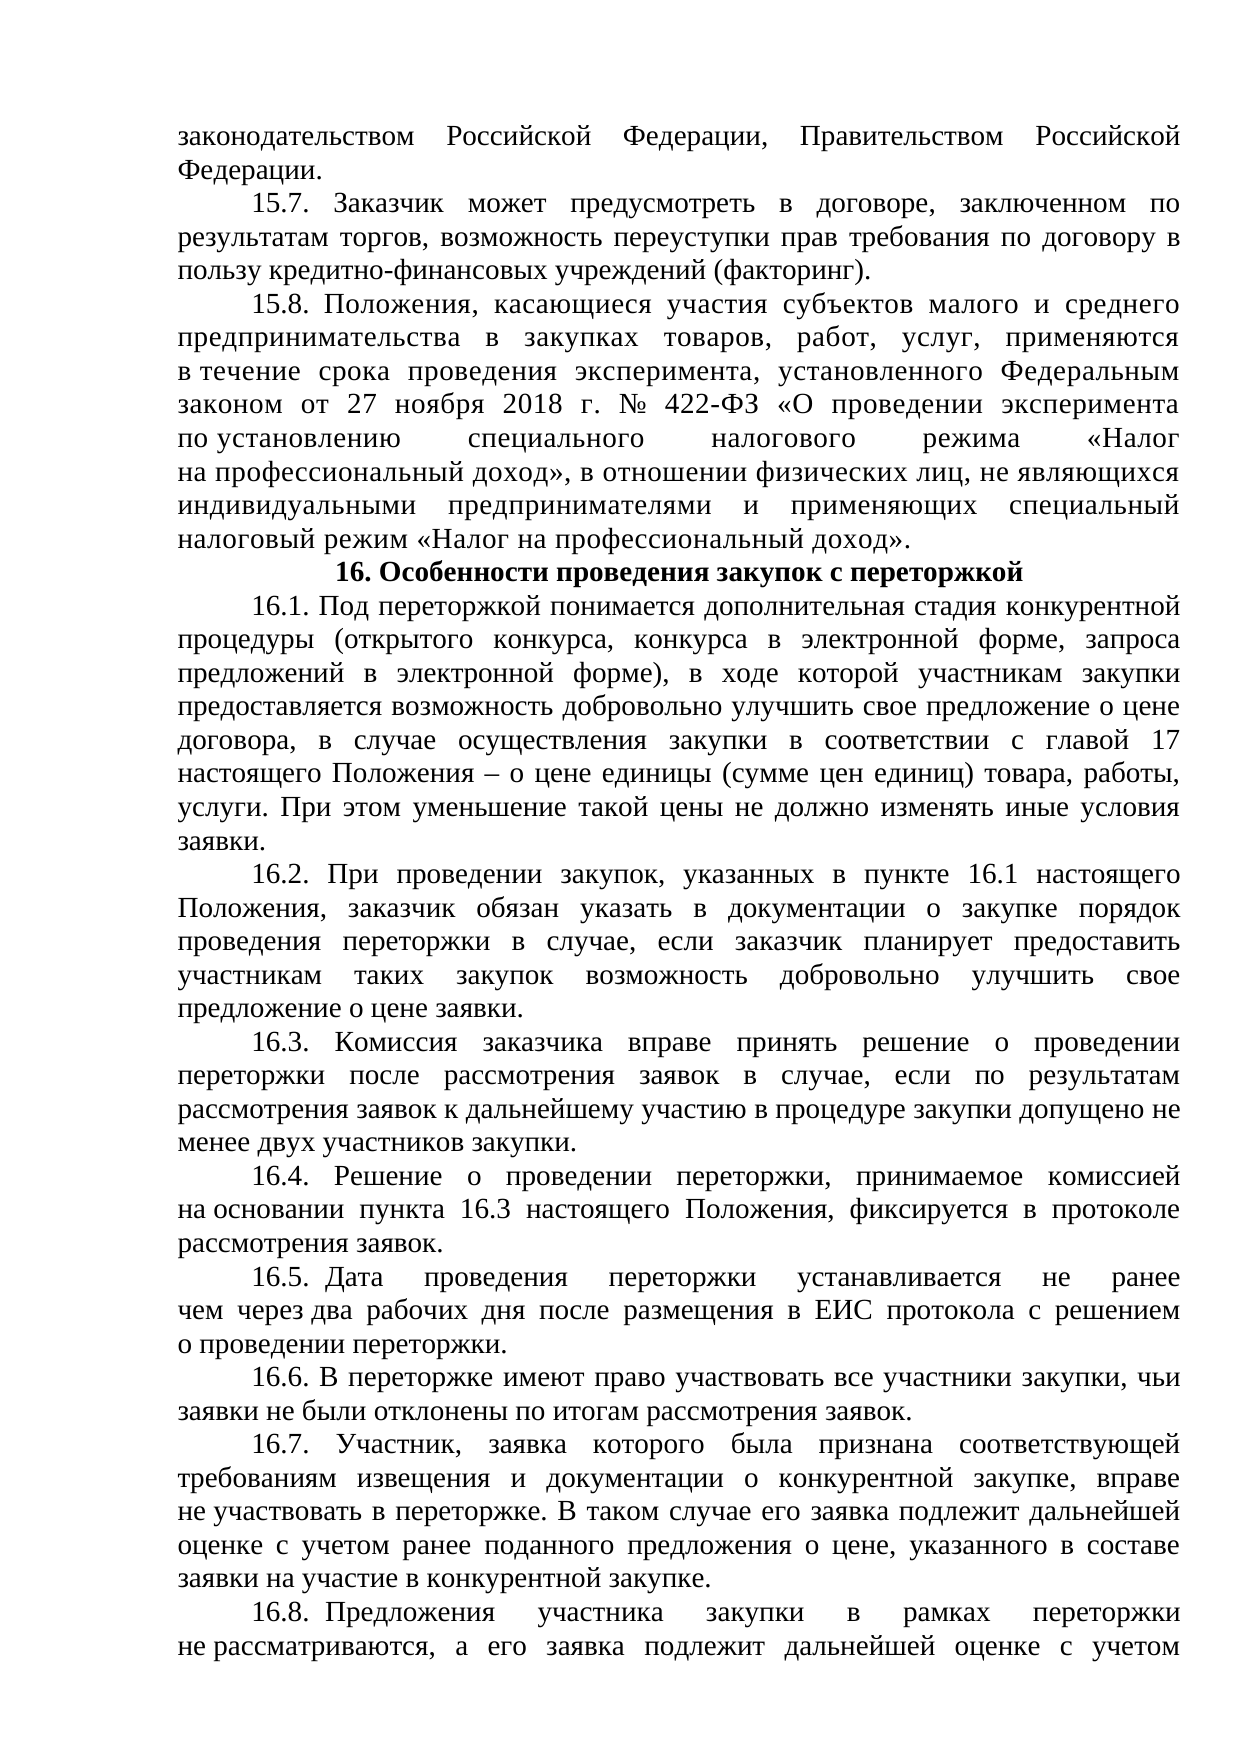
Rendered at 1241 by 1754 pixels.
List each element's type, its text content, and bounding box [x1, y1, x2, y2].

text 16.3. Комиссия заказчика вправе принять решение о проведении переторжки после рассмотрения заявок в случае, если по результатам рассмотрения заявок к дальнейшему участию в процедуре закупки допущено не менее двух участников закупки. [177, 1024, 1181, 1158]
text 16.7. Участник, заявка которого была признана соответствующей требованиям извещения и документации о конкурентной закупке, вправе не участвовать в переторжке. В таком случае его заявка подлежит дальнейшей оценке с учетом ранее поданного предложения о цене, указанного в составе заявки на участие в конкурентной закупке. [177, 1426, 1181, 1594]
text 16.6. В переторжке имеют право участвовать все участники закупки, чьи заявки не были отклонены по итогам рассмотрения заявок. [177, 1359, 1181, 1426]
subtitle 16. Особенности проведения закупок с переторжкой [177, 554, 1181, 588]
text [177, 118, 1181, 185]
text 15.8. Положения, касающиеся участия субъектов малого и среднего предпринимательства в закупках товаров, работ, услуг, применяются в течение срока проведения эксперимента, установленного Федеральным законом от 27 ноября 2018 г. № 422-ФЗ «О проведении эксперимента по установлению специального налогового режима «Налог на профессиональный доход», в отношении физических лиц, не являющихся индивидуальными предпринимателями и применяющих специальный налоговый режим «Налог на профессиональный доход». [177, 286, 1181, 554]
text 16.2. При проведении закупок, указанных в пункте 16.1 настоящего Положения, заказчик обязан указать в документации о закупке порядок проведения переторжки в случае, если заказчик планирует предоставить участникам таких закупок возможность добровольно улучшить свое предложение о цене заявки. [177, 856, 1181, 1024]
text 16.5. Дата проведения переторжки устанавливается не ранее чем через два рабочих дня после размещения в ЕИС протокола с решением о проведении переторжки. [177, 1259, 1181, 1359]
text 15.7. Заказчик может предусмотреть в договоре, заключенном по результатам торгов, возможность переуступки прав требования по договору в пользу кредитно-финансовых учреждений (факторинг). [177, 185, 1181, 286]
text 16.1. Под переторжкой понимается дополнительная стадия конкурентной процедуры (открытого конкурса, конкурса в электронной форме, запроса предложений в электронной форме), в ходе которой участникам закупки предоставляется возможность добровольно улучшить свое предложение о цене договора, в случае осуществления закупки в соответствии с главой 17 настоящего Положения – о цене единицы (сумме цен единиц) товара, работы, услуги. При этом уменьшение такой цены не должно изменять иные условия заявки. [177, 588, 1181, 856]
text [177, 1594, 1181, 1661]
text 16.4. Решение о проведении переторжки, принимаемое комиссией на основании пункта 16.3 настоящего Положения, фиксируется в протоколе рассмотрения заявок. [177, 1158, 1181, 1259]
